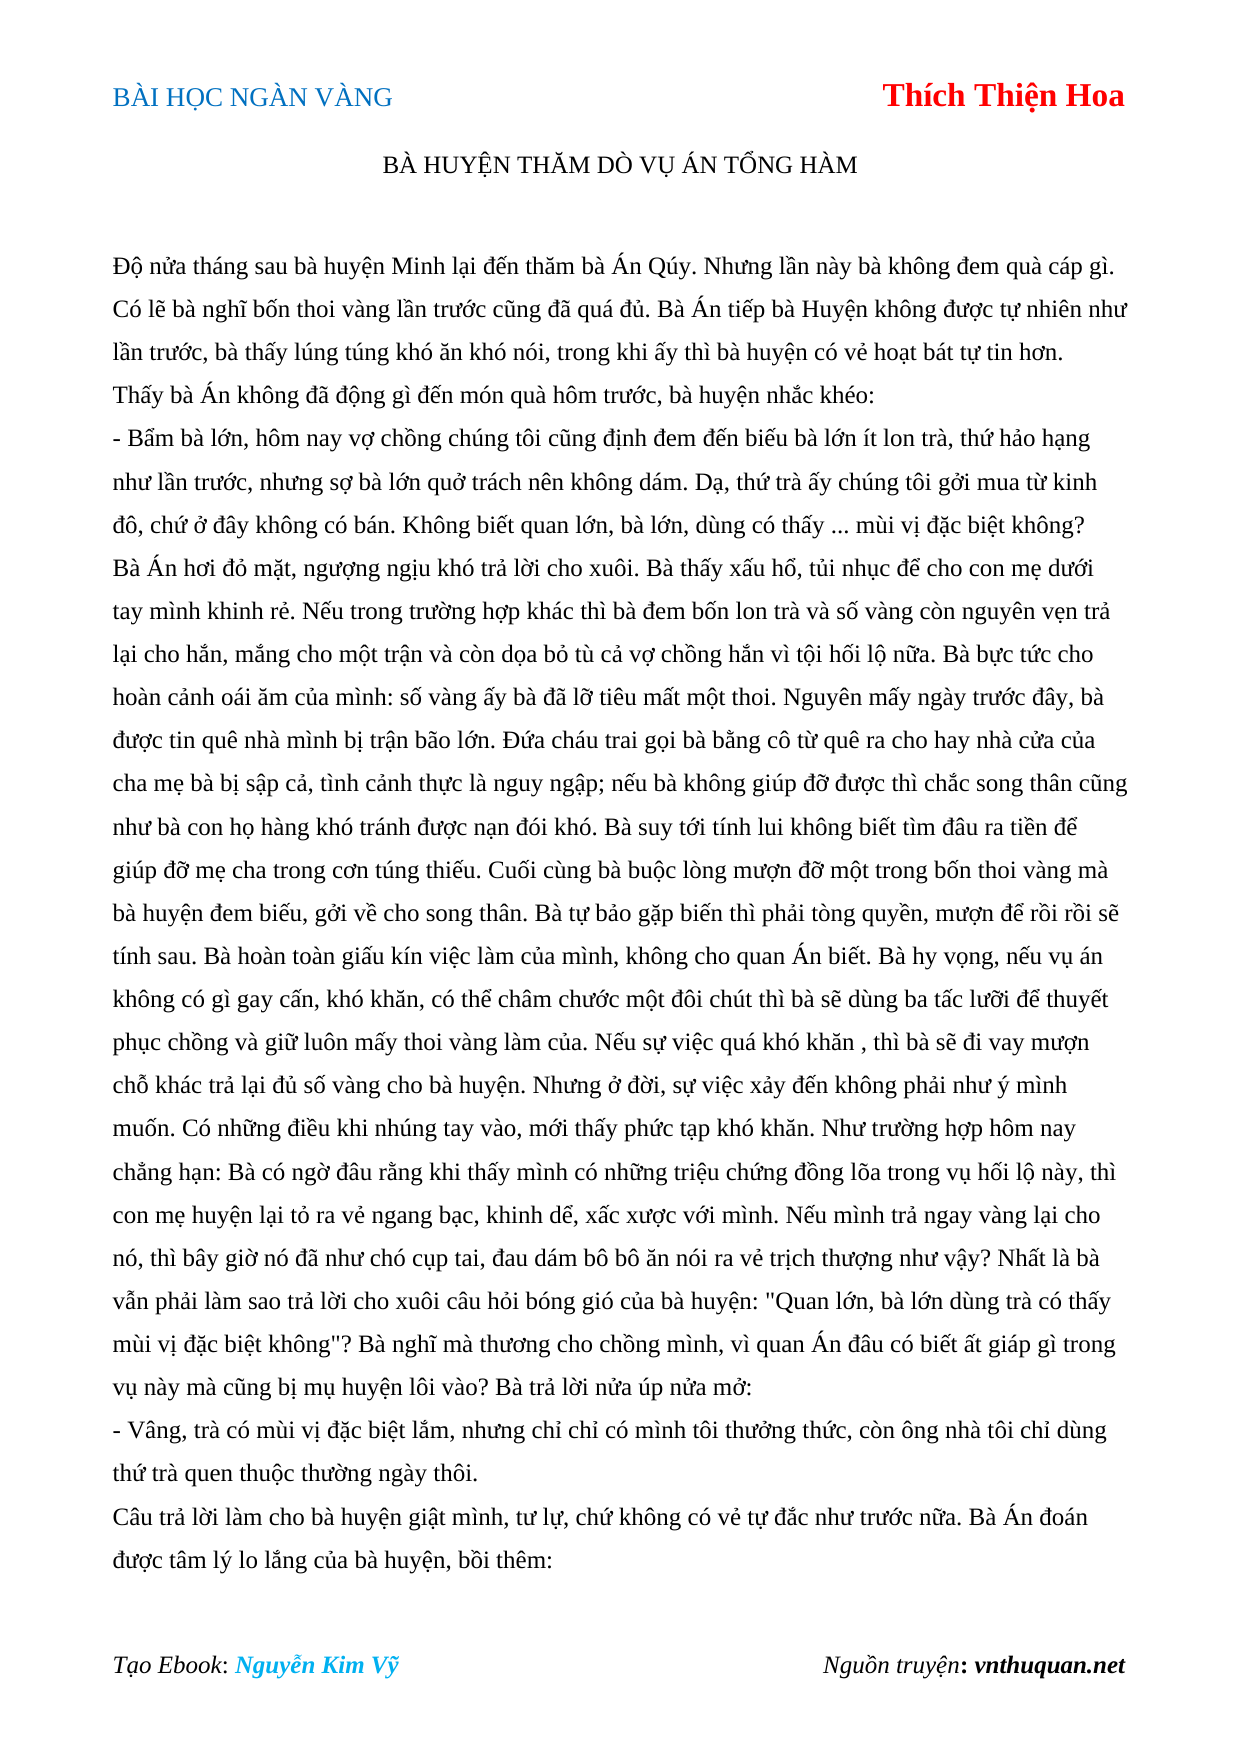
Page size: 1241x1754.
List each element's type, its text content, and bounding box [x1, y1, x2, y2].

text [112, 208, 1128, 1573]
text BÀ HUYỆN THĂM DÒ VỤ ÁN TỔNG HÀM [112, 150, 1128, 179]
